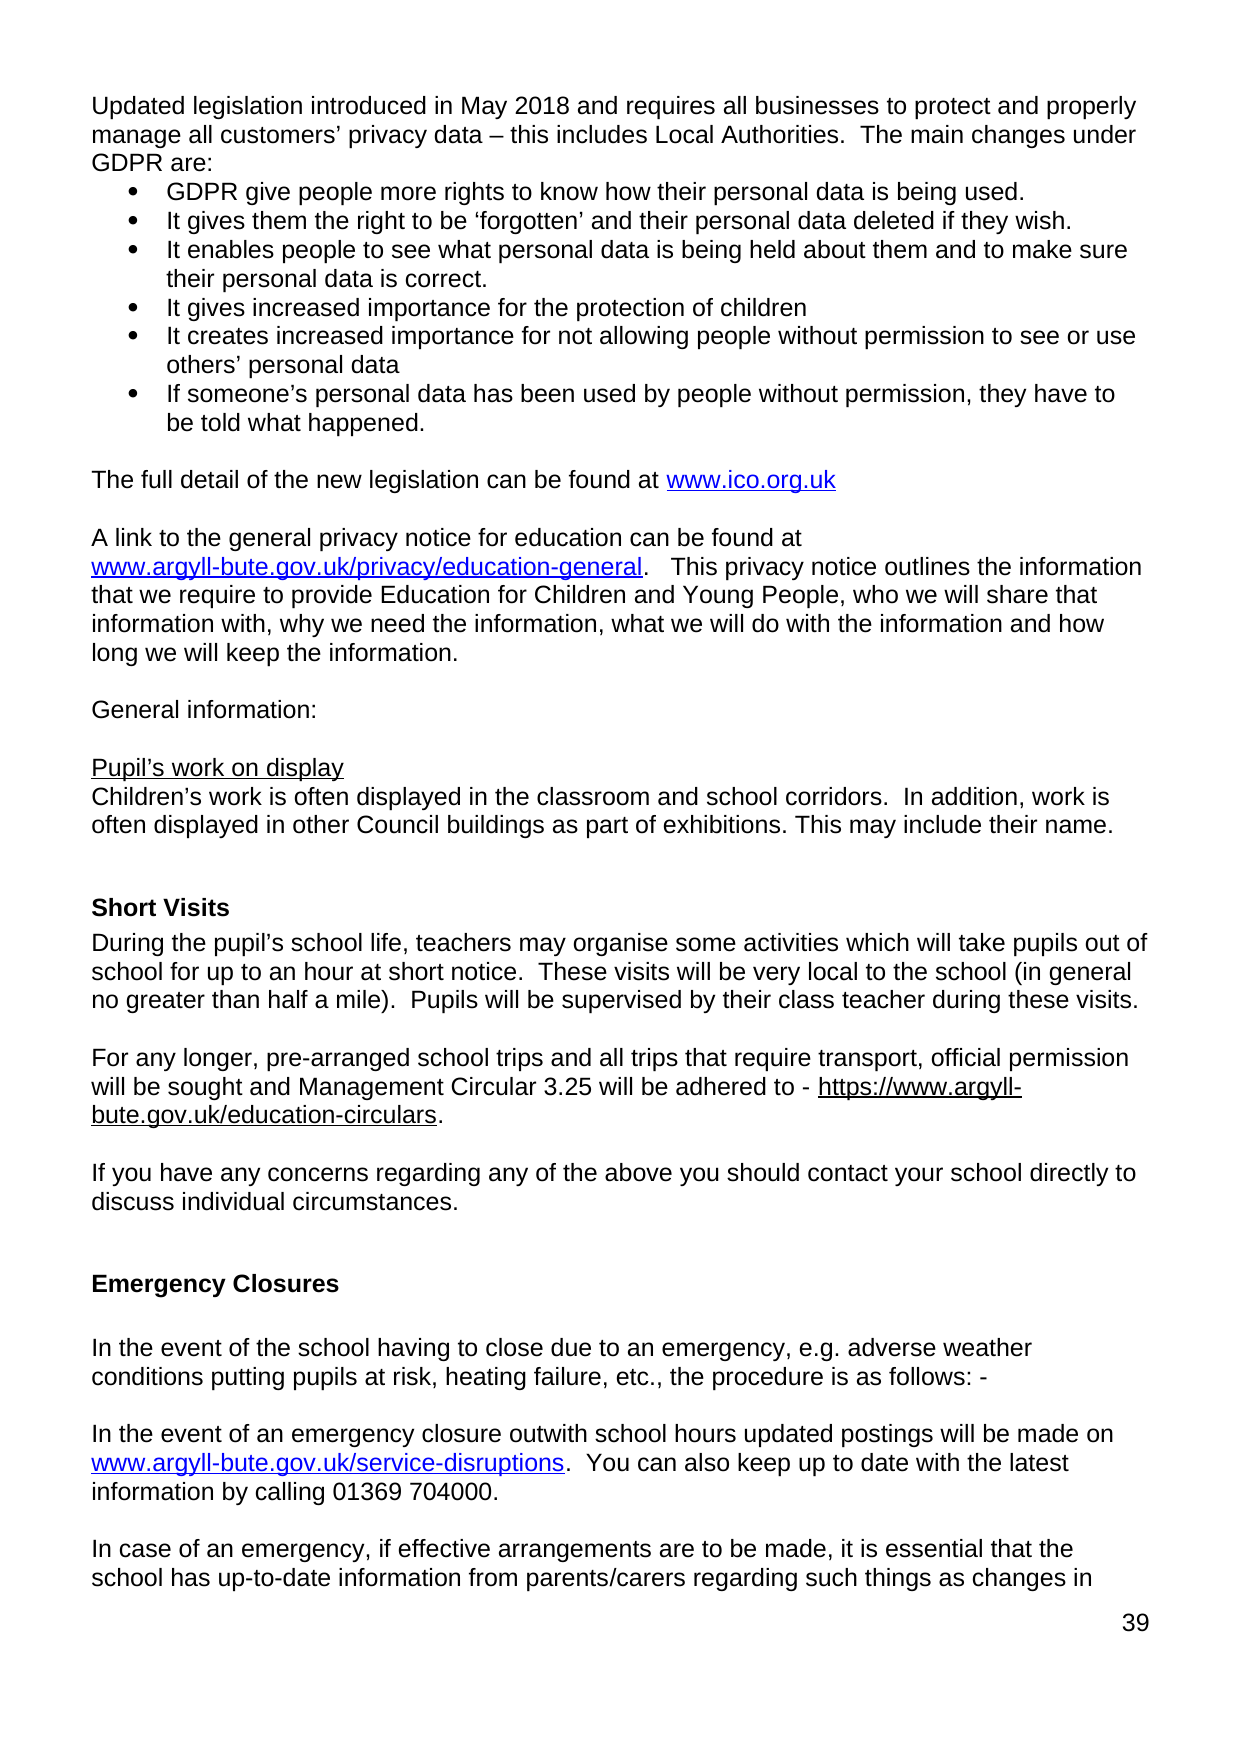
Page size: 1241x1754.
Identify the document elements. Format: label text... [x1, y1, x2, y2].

text In the event of an emergency closure outwith school hours updated postings will be made on www.argyll-bute.gov.uk/service-disruptions. You can also keep up to date with the latest information by calling 01369 704000. [91, 1419, 1149, 1505]
text During the pupil’s school life, teachers may organise some activities which will take pupils out of school for up to an hour at short notice. These visits will be very local to the school (in general no greater than half a mile). Pupils will be supervised by their class teacher during these visits. [91, 928, 1149, 1014]
subtitle Emergency Closures [91, 1269, 1149, 1298]
list It gives increased importance for the protection of children [128, 292, 1149, 321]
list It creates increased importance for not allowing people without permission to see or use others’ personal data [128, 321, 1149, 379]
text Children’s work is often displayed in the classroom and school corridors. In addition, work is often displayed in other Council buildings as part of exhibitions. This may include their name. [91, 782, 1149, 839]
text The full detail of the new legislation can be found at www.ico.org.uk [91, 465, 1149, 494]
text Pupil’s work on display [91, 753, 1149, 782]
subtitle Short Visits [91, 893, 1149, 922]
list GDPR give people more rights to know how their personal data is being used. [128, 177, 1149, 206]
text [91, 1534, 1149, 1592]
text If you have any concerns regarding any of the above you should contact your school directly to discuss individual circumstances. [91, 1158, 1149, 1215]
list It gives them the right to be ‘forgotten’ and their personal data deleted if they wish. [128, 206, 1149, 235]
text In the event of the school having to close due to an emergency, e.g. adverse weather conditions putting pupils at risk, heating failure, etc., the procedure is as follows: - [91, 1333, 1149, 1390]
text For any longer, pre-arranged school trips and all trips that require transport, official permission will be sought and Management Circular 3.25 will be adhered to - https://www.argyll-bute.gov.uk/education-circulars. [91, 1043, 1149, 1129]
text A link to the general privacy notice for education can be found at www.argyll-bute.gov.uk/privacy/education-general. This privacy notice outlines the information that we require to provide Education for Children and Young People, who we will share that information with, why we need the information, what we will do with the information and how long we will keep the information. [91, 523, 1149, 667]
text Updated legislation introduced in May 2018 and requires all businesses to protect and properly manage all customers’ privacy data – this includes Local Authorities. The main changes under GDPR are: [91, 91, 1149, 177]
list If someone’s personal data has been used by people without permission, they have to be told what happened. [128, 379, 1149, 437]
text General information: [91, 695, 1149, 724]
list It enables people to see what personal data is being held about them and to make sure their personal data is correct. [128, 235, 1149, 292]
